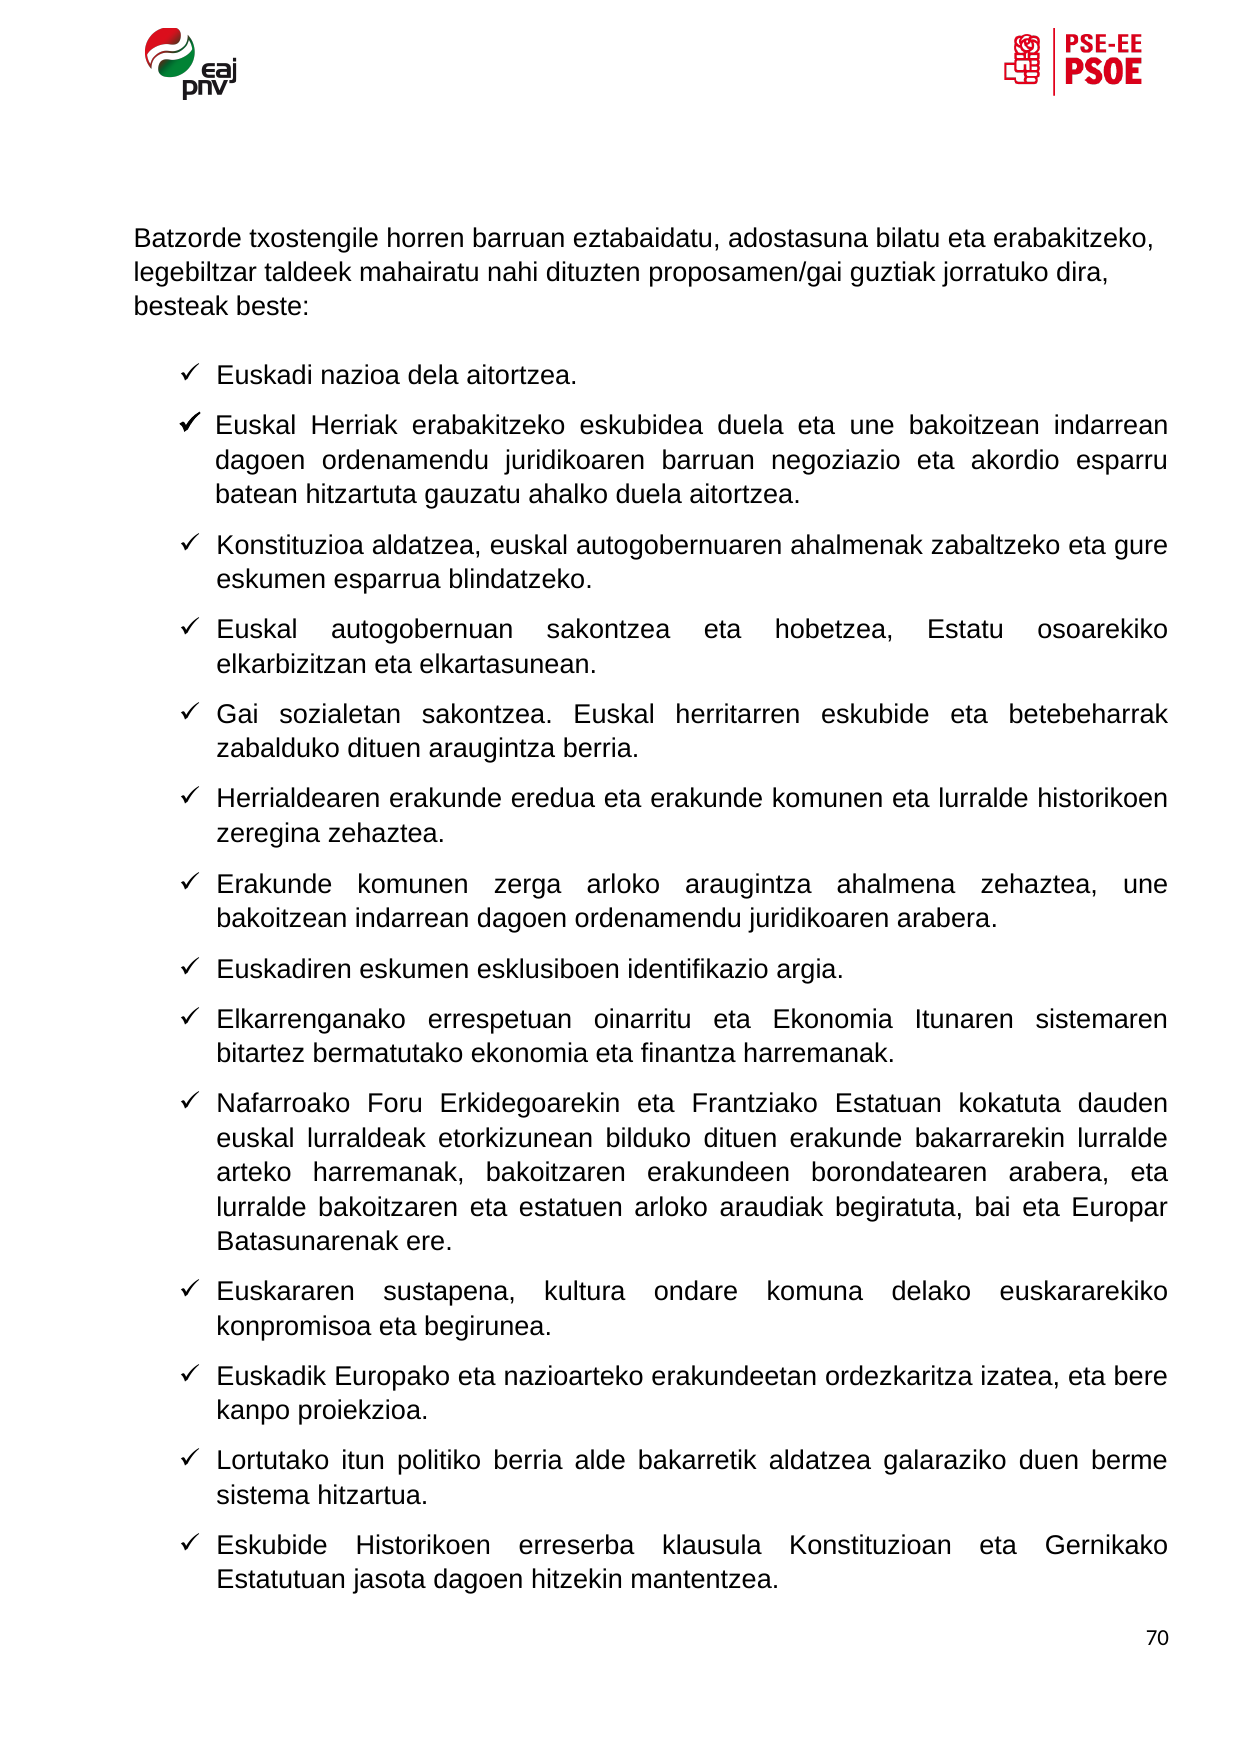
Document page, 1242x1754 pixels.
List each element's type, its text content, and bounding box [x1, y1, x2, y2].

list Euskadi nazioa dela aitortzea. [179, 359, 1169, 390]
list Euskal autogobernuan sakontzea eta hobetzea, Estatu osoarekiko elkarbizitzan eta elkartasunean. [179, 613, 1169, 679]
list Euskal Herriak erabakitzeko eskubidea duela eta une bakoitzean indarrean dagoen ordenamendu juridikoaren barruan negoziazio eta akordio esparru batean hitzartuta gauzatu ahalko duela aitortzea. [178, 409, 1169, 510]
list Euskadiren eskumen esklusiboen identifikazio argia. [179, 953, 1169, 984]
picture [1004, 28, 1142, 96]
list Nafarroako Foru Erkidegoarekin eta Frantziako Estatuan kokatuta dauden euskal lurraldeak etorkizunean bilduko dituen erakunde bakarrarekin lurralde arteko harremanak, bakoitzaren erakundeen borondatearen arabera, eta lurralde bakoitzaren eta estatuen arloko araudiak begiratuta, bai eta Europar Batasunarenak ere. [179, 1087, 1169, 1256]
list Herrialdearen erakunde eredua eta erakunde komunen eta lurralde historikoen zeregina zehaztea. [179, 782, 1169, 848]
list Gai sozialetan sakontzea. Euskal herritarren eskubide eta betebeharrak zabalduko dituen araugintza berria. [179, 698, 1169, 763]
list Lortutako itun politiko berria alde bakarretik aldatzea galaraziko duen berme sistema hitzartua. [179, 1444, 1169, 1510]
list Konstituzioa aldatzea, euskal autogobernuaren ahalmenak zabaltzeko eta gure eskumen esparrua blindatzeko. [179, 529, 1169, 594]
list Eskubide Historikoen erreserba klausula Konstituzioan eta Gernikako Estatutuan jasota dagoen hitzekin mantentzea. [179, 1529, 1169, 1594]
text Batzorde txostengile horren barruan eztabaidatu, adostasuna bilatu eta erabakitzeko, legebiltzar taldeek mahairatu nahi dituzten proposamen/gai guztiak jorratuko dira, besteak beste: [133, 222, 1169, 322]
picture [144, 28, 237, 100]
list Euskadik Europako eta nazioarteko erakundeetan ordezkaritza izatea, eta bere kanpo proiekzioa. [179, 1360, 1169, 1425]
list Erakunde komunen zerga arloko araugintza ahalmena zehaztea, une bakoitzean indarrean dagoen ordenamendu juridikoaren arabera. [179, 868, 1169, 934]
list Elkarrenganako errespetuan oinarritu eta Ekonomia Itunaren sistemaren bitartez bermatutako ekonomia eta finantza harremanak. [179, 1003, 1169, 1068]
list Euskararen sustapena, kultura ondare komuna delako euskararekiko konpromisoa eta begirunea. [179, 1275, 1169, 1341]
